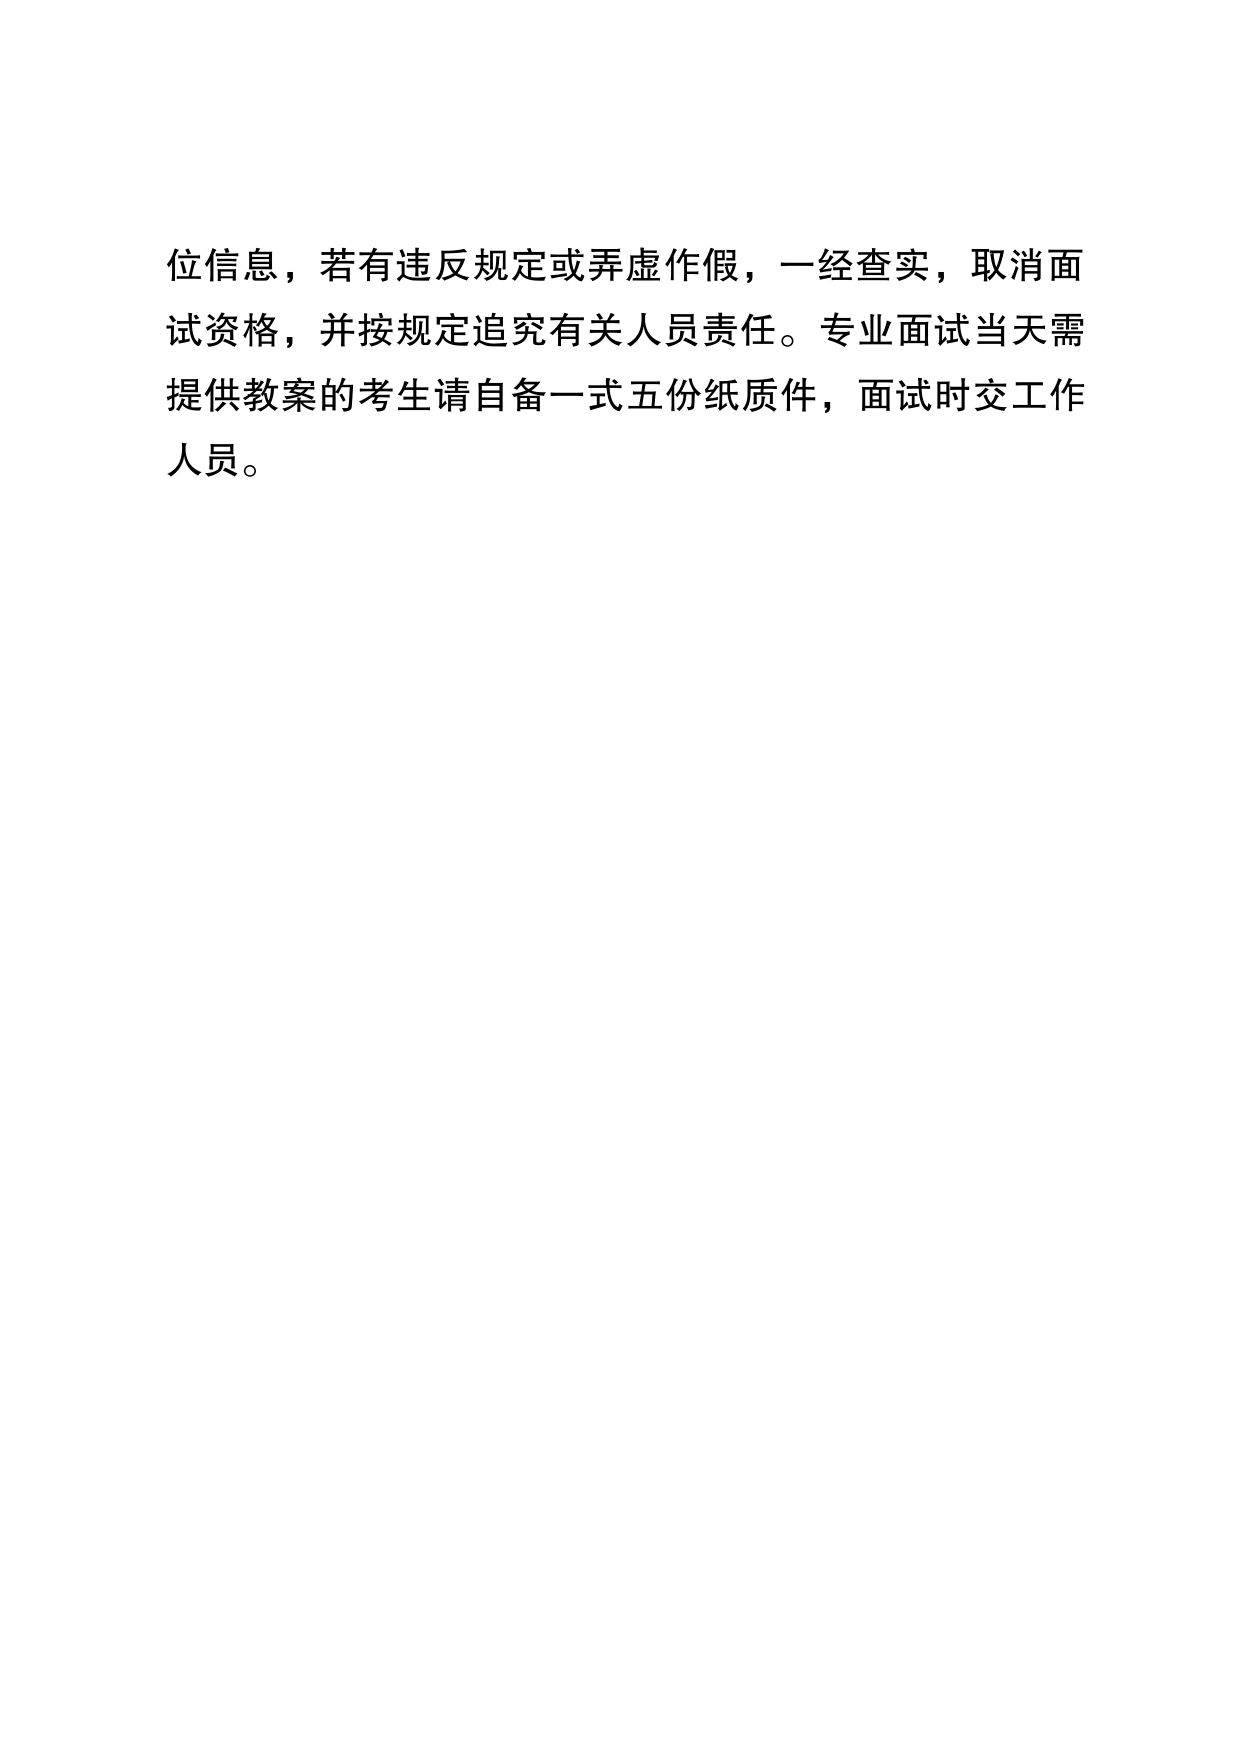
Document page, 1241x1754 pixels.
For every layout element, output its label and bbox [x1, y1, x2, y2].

text [165, 233, 1087, 493]
